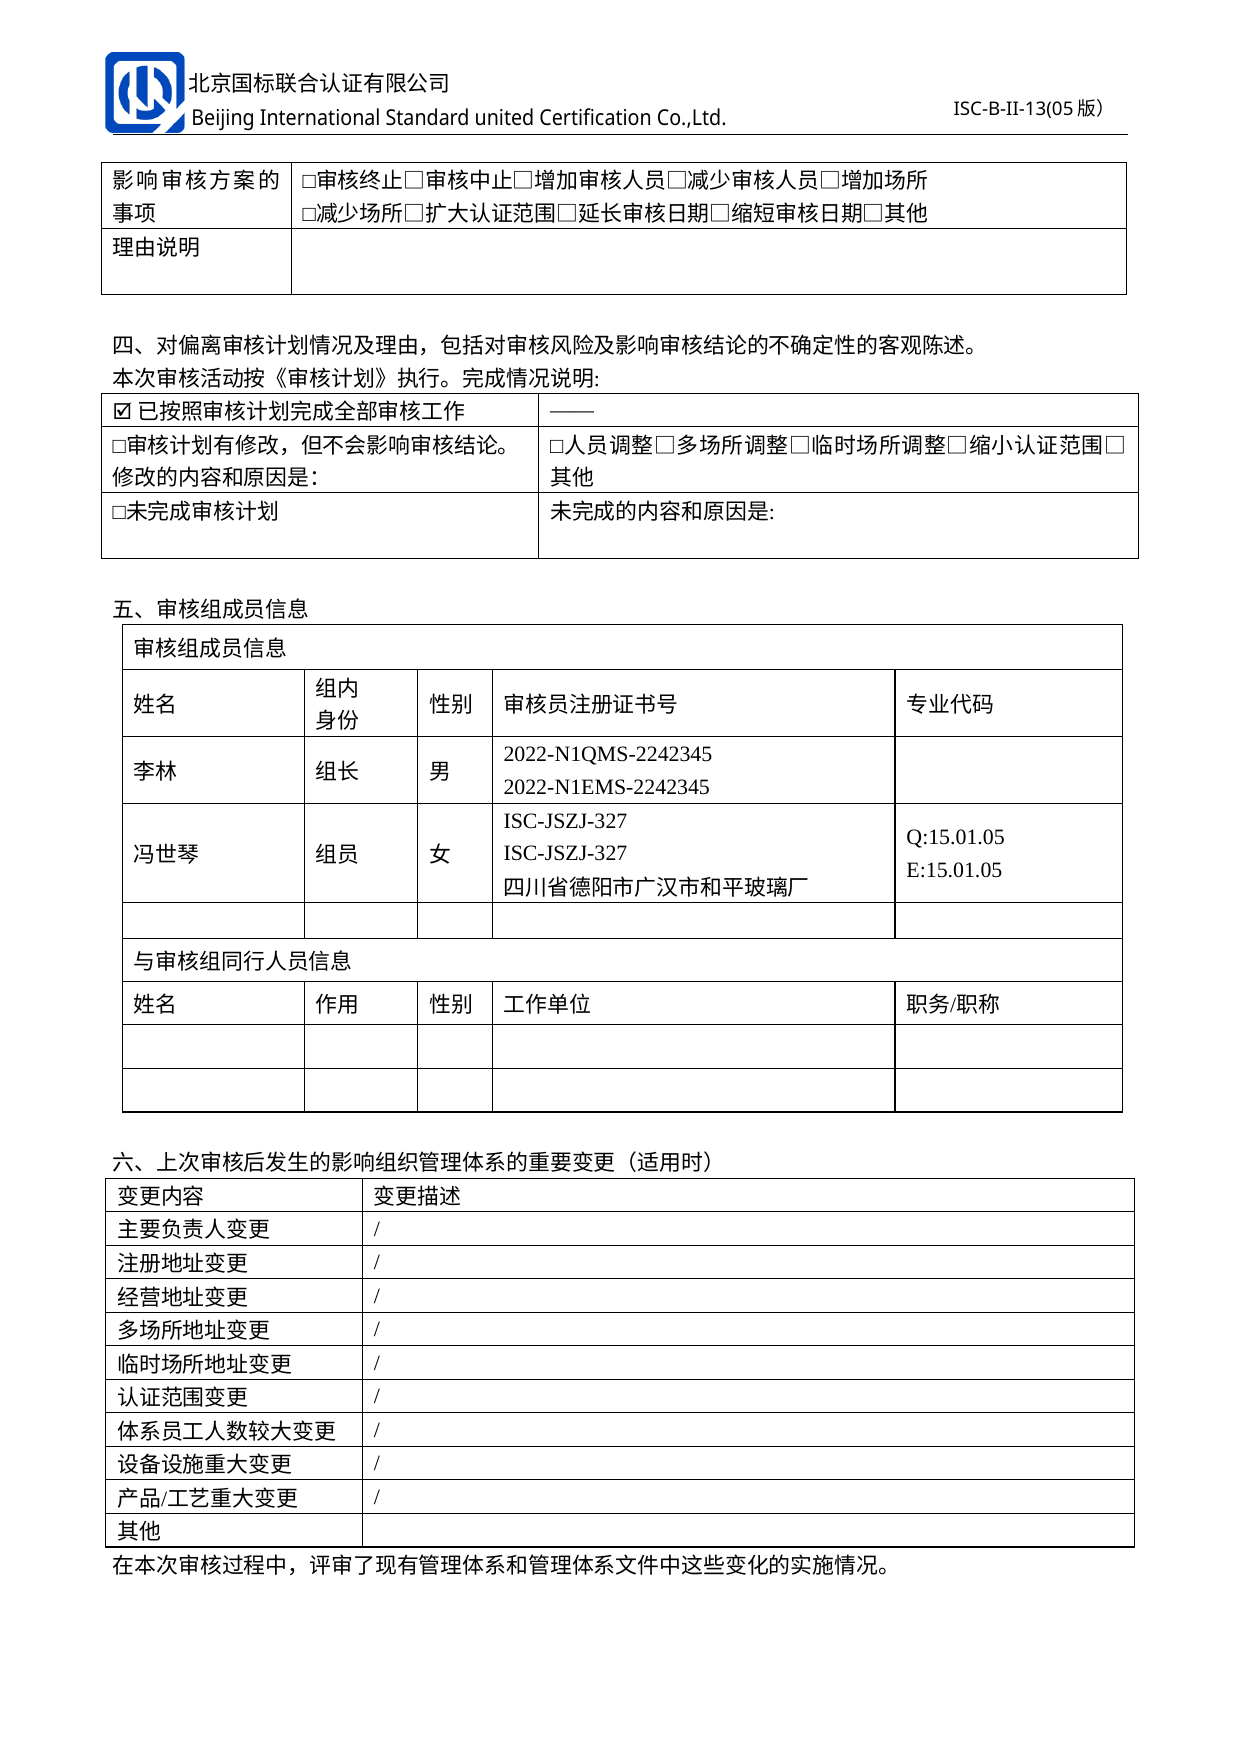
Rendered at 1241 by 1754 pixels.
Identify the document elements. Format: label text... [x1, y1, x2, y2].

table_cell 2022-N1QMS-2242345 2022-N1EMS-2242345 [493, 737, 894, 803]
table_header □审核终止□审核中止□增加审核人员□减少审核人员□增加场所 □减少场所□扩大认证范围□延长审核日期□缩短审核日期□其他 [292, 163, 1126, 228]
text 本次审核活动按《审核计划》执行。完成情况说明: [112, 360, 1128, 393]
table_cell / [363, 1380, 1134, 1412]
table_cell 未完成的内容和原因是: [539, 493, 1138, 558]
table_header 审核组成员信息 [123, 625, 1122, 669]
table_cell [305, 903, 417, 938]
table_cell [418, 1025, 492, 1068]
table_cell 组内 身份 [305, 670, 417, 736]
table_header 影响审核方案的事项 [102, 163, 291, 228]
picture [105, 52, 185, 133]
table_cell / [363, 1212, 1134, 1244]
table_cell [493, 1025, 894, 1068]
table_cell 注册地址变更 [106, 1246, 362, 1278]
table_cell 认证范围变更 [106, 1380, 362, 1412]
table_cell [305, 1069, 417, 1111]
table_cell 组长 [305, 737, 417, 803]
table_cell 职务/职称 [896, 982, 1122, 1024]
table_cell [896, 903, 1122, 938]
table_cell 作用 [305, 982, 417, 1024]
table_cell 产品/工艺重大变更 [106, 1480, 362, 1513]
table_cell / [363, 1313, 1134, 1345]
table_cell 冯世琴 [123, 804, 304, 902]
table_cell 临时场所地址变更 [106, 1346, 362, 1379]
table_cell 其他 [106, 1514, 362, 1546]
table_header 已按照审核计划完成全部审核工作 [102, 394, 538, 426]
text 在本次审核过程中，评审了现有管理体系和管理体系文件中这些变化的实施情况。 [112, 1548, 1128, 1580]
table_cell [896, 737, 1122, 803]
table_cell 理由说明 [102, 229, 291, 294]
table_cell [123, 1069, 304, 1111]
table_cell 姓名 [123, 670, 304, 736]
table_cell 组员 [305, 804, 417, 902]
table_cell / [363, 1279, 1134, 1312]
table_cell 性别 [418, 982, 492, 1024]
table_cell 经营地址变更 [106, 1279, 362, 1312]
table_cell / [363, 1413, 1134, 1446]
text 四、对偏离审核计划情况及理由，包括对审核风险及影响审核结论的不确定性的客观陈述。 [112, 328, 1128, 360]
table_cell [123, 1025, 304, 1068]
table_cell 性别 [418, 670, 492, 736]
table_cell [896, 1025, 1122, 1068]
table_cell [418, 903, 492, 938]
table_cell [493, 1069, 894, 1111]
table_cell 工作单位 [493, 982, 894, 1024]
table_cell / [363, 1447, 1134, 1479]
table_cell [418, 1069, 492, 1111]
table_cell □审核计划有修改，但不会影响审核结论。 修改的内容和原因是： [102, 427, 538, 492]
table_cell □人员调整□多场所调整□临时场所调整□缩小认证范围□其他 [539, 427, 1138, 492]
table_cell 李林 [123, 737, 304, 803]
table_cell 多场所地址变更 [106, 1313, 362, 1345]
table_cell [493, 903, 894, 938]
table_cell Q:15.01.05 E:15.01.05 [896, 804, 1122, 902]
table_cell [363, 1514, 1134, 1546]
table_header 变更内容 [106, 1179, 362, 1211]
table_cell 姓名 [123, 982, 304, 1024]
text 五、审核组成员信息 [112, 592, 1128, 624]
table_cell [305, 1025, 417, 1068]
table_cell [123, 903, 304, 938]
table_cell 与审核组同行人员信息 [123, 939, 1122, 981]
table_cell [896, 1069, 1122, 1111]
table_cell ISC-JSZJ-327 ISC-JSZJ-327 四川省德阳市广汉市和平玻璃厂 [493, 804, 894, 902]
table_cell 审核员注册证书号 [493, 670, 894, 736]
table_cell 女 [418, 804, 492, 902]
table_cell 体系员工人数较大变更 [106, 1413, 362, 1446]
text 六、上次审核后发生的影响组织管理体系的重要变更（适用时） [112, 1145, 1128, 1177]
table_cell / [363, 1346, 1134, 1379]
table_cell 专业代码 [896, 670, 1122, 736]
table_cell 男 [418, 737, 492, 803]
table_cell 设备设施重大变更 [106, 1447, 362, 1479]
table_cell [292, 229, 1126, 294]
table_cell / [363, 1246, 1134, 1278]
table_header 变更描述 [363, 1179, 1134, 1211]
table_cell / [363, 1480, 1134, 1513]
table_cell □未完成审核计划 [102, 493, 538, 558]
table_header —— [539, 394, 1138, 426]
table_cell 主要负责人变更 [106, 1212, 362, 1244]
